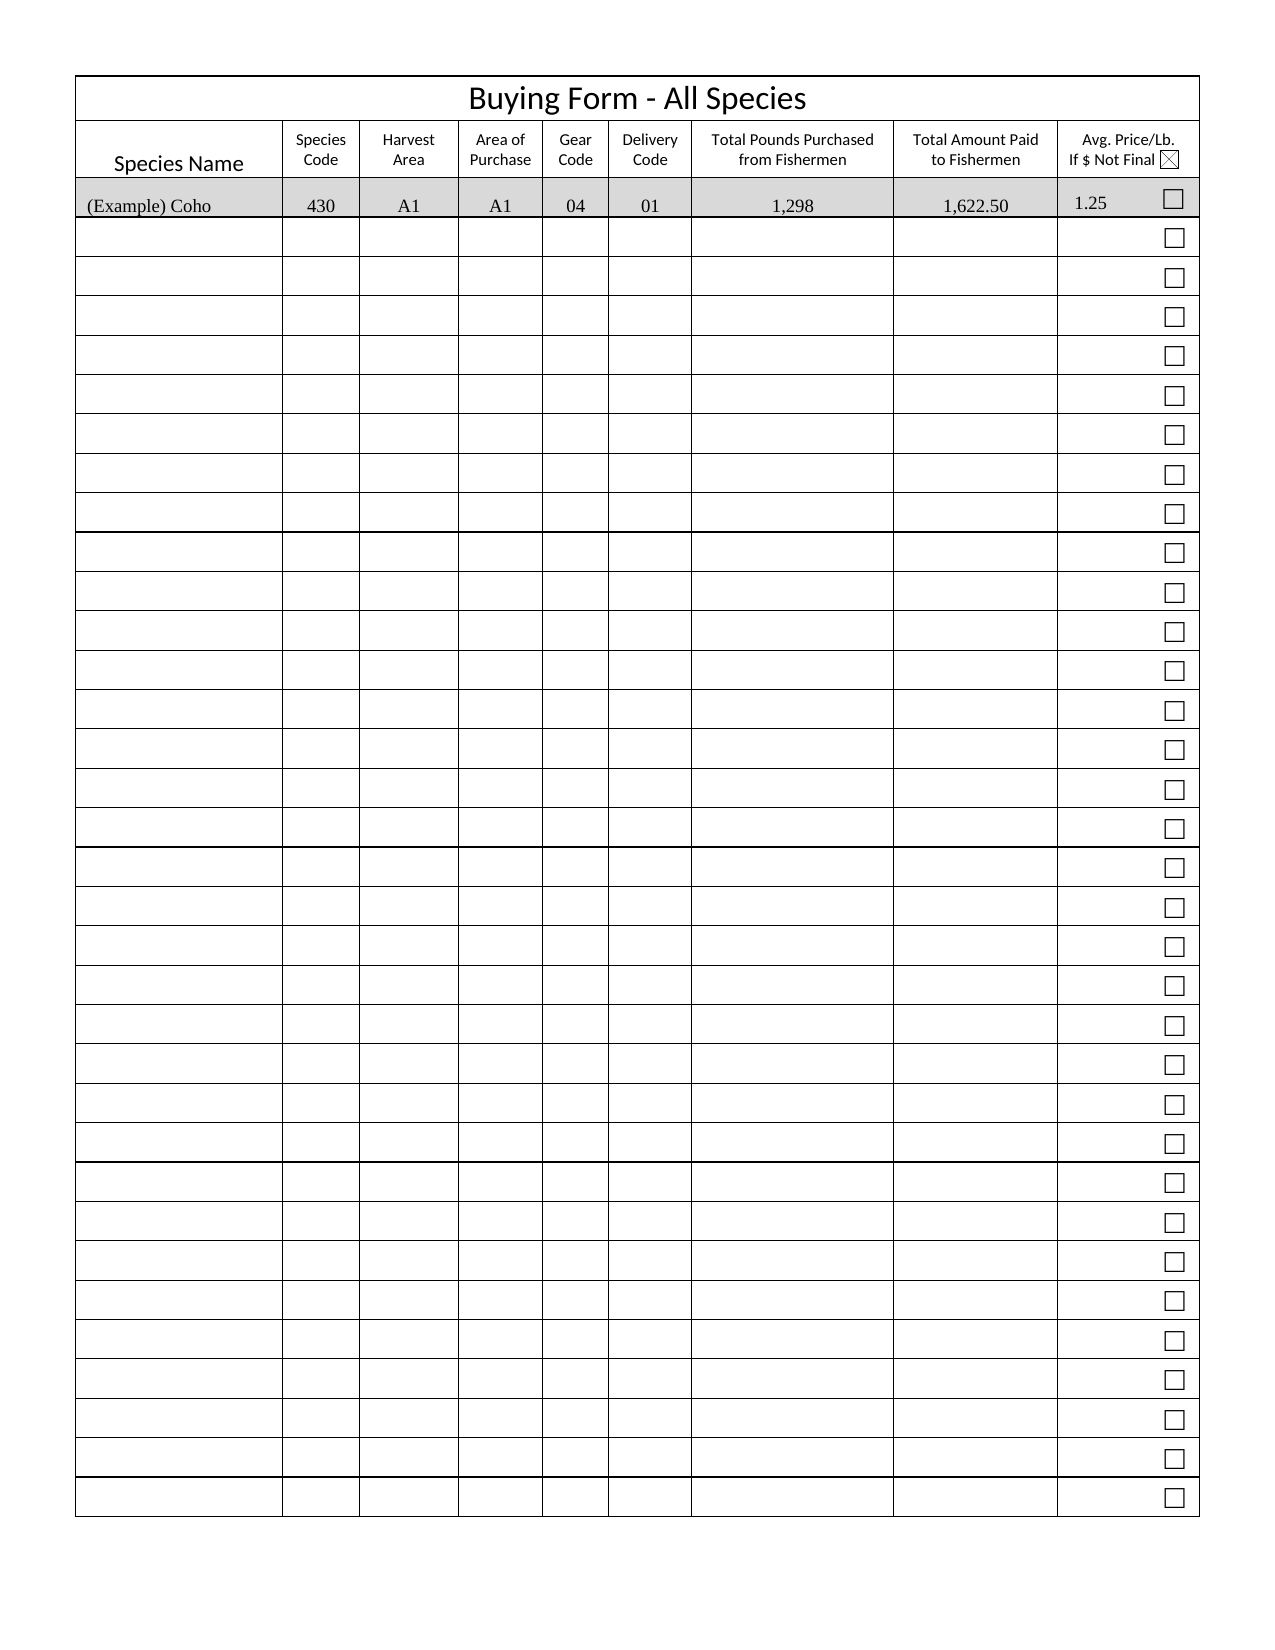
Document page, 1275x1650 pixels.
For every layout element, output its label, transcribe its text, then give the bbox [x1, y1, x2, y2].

table_cell [609, 1438, 691, 1476]
table_cell [360, 1163, 458, 1201]
table_cell [894, 1084, 1057, 1122]
table_cell 04 [543, 178, 608, 216]
table_cell □ [1058, 218, 1199, 256]
table_cell □ [1058, 1005, 1199, 1043]
table_cell [692, 1163, 893, 1201]
table_cell [609, 533, 691, 571]
table_cell [894, 887, 1057, 925]
table_cell Avg. Price/Lb. If $ Not Final [1058, 121, 1199, 177]
table_cell [283, 1281, 359, 1319]
table_cell Gear Code [543, 121, 608, 177]
table_cell [283, 414, 359, 453]
table_cell [894, 651, 1057, 689]
table_cell [692, 572, 893, 610]
table_cell [609, 1084, 691, 1122]
table_cell □ [1058, 1320, 1199, 1358]
table_cell [894, 296, 1057, 334]
table_cell [692, 1399, 893, 1437]
table_cell □ [1058, 493, 1199, 531]
table_cell [283, 1084, 359, 1122]
table_cell [283, 887, 359, 925]
table_cell [459, 218, 542, 256]
table_cell □ [1058, 375, 1199, 413]
table_cell [894, 1123, 1057, 1161]
table_cell [609, 651, 691, 689]
table_cell [609, 257, 691, 295]
table_cell [360, 572, 458, 610]
table_cell [360, 375, 458, 413]
table_cell [360, 1399, 458, 1437]
table_cell [283, 611, 359, 649]
table_cell [360, 533, 458, 571]
table_cell [459, 1202, 542, 1240]
table_cell [543, 1320, 608, 1358]
table_cell [459, 926, 542, 964]
table_cell [692, 296, 893, 334]
table_cell [76, 1399, 282, 1437]
table_cell [894, 414, 1057, 453]
table_cell [543, 966, 608, 1004]
table_cell [459, 1005, 542, 1043]
table_cell [543, 375, 608, 413]
table_cell [283, 926, 359, 964]
table_cell [894, 218, 1057, 256]
table_cell □ [1058, 533, 1199, 571]
table_cell [76, 1123, 282, 1161]
table_cell [283, 1399, 359, 1437]
table_cell [360, 729, 458, 768]
table_cell [692, 611, 893, 649]
table_cell Total Pounds Purchased from Fishermen [692, 121, 893, 177]
table_cell [283, 1438, 359, 1476]
table_cell [360, 611, 458, 649]
table_cell 430 [283, 178, 359, 216]
table_cell [894, 729, 1057, 768]
table_cell [76, 887, 282, 925]
table_cell [609, 454, 691, 492]
table_cell [360, 1281, 458, 1319]
table_cell [459, 257, 542, 295]
table_cell [609, 572, 691, 610]
table_cell □ [1058, 1281, 1199, 1319]
table_cell [609, 375, 691, 413]
table_cell □ [1058, 1438, 1199, 1476]
table_cell [543, 454, 608, 492]
table_cell [360, 296, 458, 334]
table_cell [692, 808, 893, 846]
table_cell Delivery Code [609, 121, 691, 177]
table_cell [76, 1438, 282, 1476]
table_cell [543, 1478, 608, 1516]
table_cell [894, 1320, 1057, 1358]
table_cell [692, 1320, 893, 1358]
table_cell [360, 1478, 458, 1516]
table_cell [894, 808, 1057, 846]
table_cell □ [1058, 454, 1199, 492]
table_cell [543, 1084, 608, 1122]
table_cell [692, 1438, 893, 1476]
table_cell [459, 1359, 542, 1398]
table_cell [543, 1005, 608, 1043]
table_cell [76, 926, 282, 964]
table_cell [609, 493, 691, 531]
table_cell [76, 1044, 282, 1083]
table_cell [459, 414, 542, 453]
table_cell [609, 1320, 691, 1358]
table_cell [543, 1123, 608, 1161]
table_cell [283, 375, 359, 413]
table_cell [894, 257, 1057, 295]
table_cell [283, 1320, 359, 1358]
table_cell [543, 1163, 608, 1201]
table_cell [543, 887, 608, 925]
table_cell [609, 966, 691, 1004]
table_cell [894, 375, 1057, 413]
table_cell [894, 611, 1057, 649]
table_cell □ [1058, 1478, 1199, 1516]
table_cell Total Amount Paid to Fishermen [894, 121, 1057, 177]
table_cell [283, 769, 359, 807]
table_cell [360, 651, 458, 689]
table_cell [459, 533, 542, 571]
table_cell [283, 966, 359, 1004]
table_cell [692, 887, 893, 925]
table_cell [360, 454, 458, 492]
table_cell [283, 1359, 359, 1398]
table_cell □ [1058, 336, 1199, 374]
table_cell [459, 769, 542, 807]
table_cell [459, 1123, 542, 1161]
table_cell [360, 926, 458, 964]
table_cell □ [1058, 729, 1199, 768]
table_cell Harvest Area [360, 121, 458, 177]
table_cell [360, 1359, 458, 1398]
table_cell [360, 769, 458, 807]
table_cell [360, 690, 458, 728]
table_cell [894, 1399, 1057, 1437]
table_cell [692, 257, 893, 295]
table_cell □ [1058, 572, 1199, 610]
table_cell [459, 1044, 542, 1083]
table_cell [609, 1202, 691, 1240]
table_cell [609, 1359, 691, 1398]
table_cell [609, 1044, 691, 1083]
table_cell [76, 454, 282, 492]
table_cell Species Code [283, 121, 359, 177]
table_cell □ [1058, 1359, 1199, 1398]
table_cell [360, 887, 458, 925]
table_cell [692, 336, 893, 374]
table_cell [76, 414, 282, 453]
table_cell [543, 218, 608, 256]
table_cell [692, 690, 893, 728]
table_cell [543, 296, 608, 334]
table_cell [609, 690, 691, 728]
table_cell [543, 1438, 608, 1476]
table_cell [76, 336, 282, 374]
table_cell [543, 769, 608, 807]
table_cell [76, 1281, 282, 1319]
table_cell [692, 729, 893, 768]
table_cell [360, 1438, 458, 1476]
table_cell [609, 808, 691, 846]
table_cell [76, 848, 282, 886]
table_cell □ [1058, 926, 1199, 964]
table_cell [543, 1281, 608, 1319]
table_cell 1,298 [692, 178, 893, 216]
table_cell [360, 966, 458, 1004]
table_cell [283, 1005, 359, 1043]
table_cell □ [1058, 848, 1199, 886]
table_cell [76, 257, 282, 295]
table_cell [283, 1241, 359, 1279]
table_cell [76, 1478, 282, 1516]
table_cell □ [1058, 414, 1199, 453]
table_cell [459, 887, 542, 925]
table_cell [283, 848, 359, 886]
table_cell [692, 1359, 893, 1398]
table_cell [543, 651, 608, 689]
table_cell [543, 729, 608, 768]
table_cell [894, 1281, 1057, 1319]
table_cell [894, 336, 1057, 374]
table_cell [543, 414, 608, 453]
table_cell □ [1058, 1084, 1199, 1122]
table_cell □ [1058, 651, 1199, 689]
table_cell [76, 1241, 282, 1279]
table_cell [609, 1241, 691, 1279]
table_cell [459, 1399, 542, 1437]
table_cell [459, 1438, 542, 1476]
table_cell □ [1058, 808, 1199, 846]
table_cell [609, 769, 691, 807]
table_cell [543, 493, 608, 531]
table_cell 1,622.50 [894, 178, 1057, 216]
table_cell [76, 769, 282, 807]
table_cell [283, 690, 359, 728]
table_cell [360, 493, 458, 531]
table_cell [76, 690, 282, 728]
table_cell [283, 533, 359, 571]
table_cell A1 [360, 178, 458, 216]
table_cell [609, 1005, 691, 1043]
table_cell [894, 1202, 1057, 1240]
table_cell [360, 1123, 458, 1161]
table_cell [692, 1241, 893, 1279]
table_cell [894, 1241, 1057, 1279]
table_cell □ [1058, 769, 1199, 807]
table_cell [76, 1202, 282, 1240]
table_cell Area of Purchase [459, 121, 542, 177]
table_cell [76, 1005, 282, 1043]
table_cell [283, 1044, 359, 1083]
table_cell [459, 1320, 542, 1358]
table_cell [609, 414, 691, 453]
table_cell [609, 1281, 691, 1319]
table_cell [692, 651, 893, 689]
table_cell [692, 1202, 893, 1240]
table_cell [76, 375, 282, 413]
table_cell [360, 1005, 458, 1043]
table_cell [360, 257, 458, 295]
table_cell [894, 848, 1057, 886]
table_cell [692, 848, 893, 886]
table_cell [543, 572, 608, 610]
table_cell [692, 218, 893, 256]
table_cell [283, 808, 359, 846]
table_cell [894, 1478, 1057, 1516]
table_cell [692, 414, 893, 453]
table_cell [459, 1241, 542, 1279]
table_cell [894, 454, 1057, 492]
table_cell [894, 966, 1057, 1004]
table_cell [360, 414, 458, 453]
table_cell [360, 1084, 458, 1122]
table_cell [609, 611, 691, 649]
table_cell [609, 296, 691, 334]
table_cell [283, 1478, 359, 1516]
table_cell [609, 848, 691, 886]
table_cell [459, 493, 542, 531]
table_cell [894, 1005, 1057, 1043]
table_cell [543, 1399, 608, 1437]
table_cell [692, 1478, 893, 1516]
table_cell [692, 966, 893, 1004]
table_cell [76, 651, 282, 689]
table_cell [76, 493, 282, 531]
table_cell [609, 1399, 691, 1437]
table_cell [76, 1084, 282, 1122]
table_cell [543, 690, 608, 728]
table_cell [894, 572, 1057, 610]
table_cell (Example) Coho [76, 178, 282, 216]
table_cell □ [1058, 1241, 1199, 1279]
table_cell [459, 454, 542, 492]
table_cell [459, 1163, 542, 1201]
table_header Buying Form - All Species [76, 77, 1199, 120]
table_cell [692, 454, 893, 492]
table_cell [459, 651, 542, 689]
table_cell [543, 848, 608, 886]
table_cell 1.25 □ [1058, 178, 1199, 216]
table_cell Species Name [76, 121, 282, 177]
table_cell [692, 1084, 893, 1122]
table_cell [894, 690, 1057, 728]
table_cell [543, 1044, 608, 1083]
table_cell 01 [609, 178, 691, 216]
table_cell [692, 1281, 893, 1319]
table_cell [459, 690, 542, 728]
table_cell [692, 926, 893, 964]
table_cell [360, 848, 458, 886]
table_cell □ [1058, 1202, 1199, 1240]
table_cell [283, 1163, 359, 1201]
table_cell [459, 572, 542, 610]
table_cell [360, 808, 458, 846]
table_cell □ [1058, 887, 1199, 925]
table_cell [692, 533, 893, 571]
table_cell [459, 1084, 542, 1122]
table_cell [459, 375, 542, 413]
table_cell [360, 1241, 458, 1279]
table_cell [76, 296, 282, 334]
table_cell [543, 926, 608, 964]
table_cell [459, 1281, 542, 1319]
table_cell [459, 966, 542, 1004]
table_cell □ [1058, 690, 1199, 728]
table_cell □ [1058, 1123, 1199, 1161]
table_cell [894, 493, 1057, 531]
table_cell [459, 296, 542, 334]
table_cell [692, 1044, 893, 1083]
table_cell [76, 1163, 282, 1201]
table_cell [543, 257, 608, 295]
table_cell [609, 926, 691, 964]
table_cell [283, 1202, 359, 1240]
table_cell [609, 1163, 691, 1201]
table_cell □ [1058, 611, 1199, 649]
table_cell [459, 808, 542, 846]
table_cell [76, 966, 282, 1004]
table_cell [692, 1123, 893, 1161]
table_cell □ [1058, 1044, 1199, 1083]
table_cell [283, 1123, 359, 1161]
table_cell [459, 611, 542, 649]
table_cell [543, 533, 608, 571]
table_cell [894, 1359, 1057, 1398]
table_cell [459, 336, 542, 374]
table_cell [76, 572, 282, 610]
table_cell [543, 1241, 608, 1279]
table_cell □ [1058, 296, 1199, 334]
table_cell [692, 1005, 893, 1043]
table_cell [360, 1202, 458, 1240]
table_cell [76, 611, 282, 649]
table_cell [360, 1320, 458, 1358]
table_cell [76, 533, 282, 571]
table_cell □ [1058, 1399, 1199, 1437]
table_cell [283, 257, 359, 295]
table_cell [692, 493, 893, 531]
table_cell [692, 769, 893, 807]
table_cell [543, 611, 608, 649]
table_cell □ [1058, 1163, 1199, 1201]
table_cell [360, 1044, 458, 1083]
table_cell [76, 1320, 282, 1358]
table_cell [283, 296, 359, 334]
table_cell [692, 375, 893, 413]
table_cell [459, 729, 542, 768]
table_cell [543, 808, 608, 846]
table_cell [609, 1123, 691, 1161]
table_cell [76, 808, 282, 846]
table_cell [360, 218, 458, 256]
table_cell [76, 1359, 282, 1398]
table_cell [894, 926, 1057, 964]
table_cell [283, 218, 359, 256]
table_cell □ [1058, 966, 1199, 1004]
table_cell [283, 336, 359, 374]
table_cell [76, 218, 282, 256]
table_cell □ [1058, 257, 1199, 295]
table_cell [543, 1359, 608, 1398]
table_cell [543, 336, 608, 374]
table_cell [459, 1478, 542, 1516]
table_cell [283, 729, 359, 768]
table_cell [894, 769, 1057, 807]
table_cell [894, 1438, 1057, 1476]
table_cell [459, 848, 542, 886]
table_cell [609, 729, 691, 768]
table_cell [894, 1044, 1057, 1083]
table_cell [283, 651, 359, 689]
table_cell [609, 336, 691, 374]
table_cell A1 [459, 178, 542, 216]
table_cell [609, 887, 691, 925]
table_cell [283, 493, 359, 531]
table_cell [76, 729, 282, 768]
table_cell [283, 572, 359, 610]
table_cell [283, 454, 359, 492]
table_cell [609, 218, 691, 256]
table_cell [543, 1202, 608, 1240]
table_cell [360, 336, 458, 374]
table_cell [894, 1163, 1057, 1201]
table_cell [894, 533, 1057, 571]
table_cell [609, 1478, 691, 1516]
